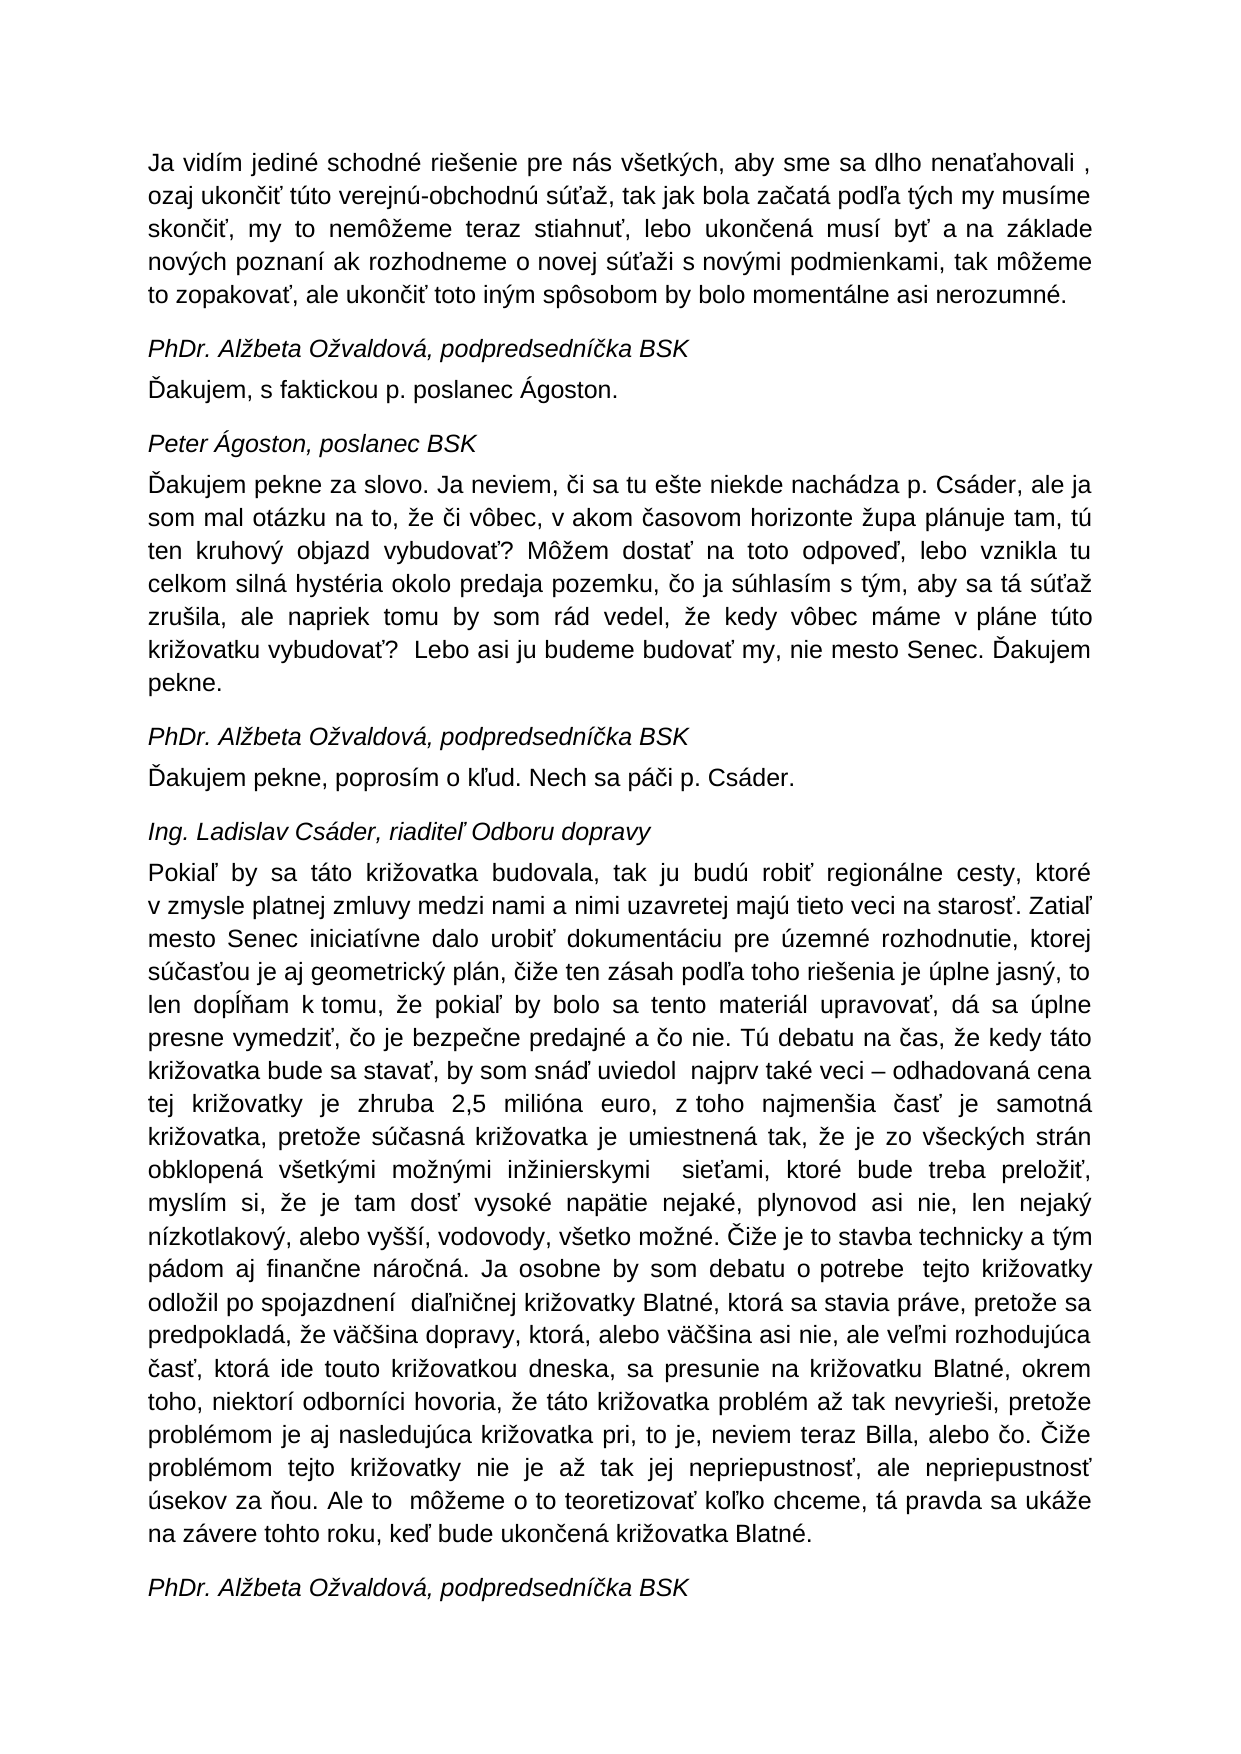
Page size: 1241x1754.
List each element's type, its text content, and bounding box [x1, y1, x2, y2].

text Pokiaľ by sa táto križovatka budovala, tak ju budú robiť regionálne cesty, ktoré v zmysle platnej zmluvy medzi nami a nimi uzavretej majú tieto veci na starosť. Zatiaľ mesto Senec iniciatívne dalo urobiť dokumentáciu pre územné rozhodnutie, ktorej súčasťou je aj geometrický plán, čiže ten zásah podľa toho riešenia je úplne jasný, to len dopĺňam k tomu, že pokiaľ by bolo sa tento materiál upravovať, dá sa úplne presne vymedziť, čo je bezpečne predajné a čo nie. Tú debatu na čas, že kedy táto križovatka bude sa stavať, by som snáď uviedol najprv také veci – odhadovaná cena tej križovatky je zhruba 2,5 milióna euro, z toho najmenšia časť je samotná križovatka, pretože súčasná križovatka je umiestnená tak, že je zo všeckých strán obklopená všetkými možnými inžinierskymi sieťami, ktoré bude treba preložiť, myslím si, že je tam dosť vysoké napätie nejaké, plynovod asi nie, len nejaký nízkotlakový, alebo vyšší, vodovody, všetko možné. Čiže je to stavba technicky a tým pádom aj finančne náročná. Ja osobne by som debatu o potrebe tejto križovatky odložil po spojazdnení diaľničnej križovatky Blatné, ktorá sa stavia práve, pretože sa predpokladá, že väčšina dopravy, ktorá, alebo väčšina asi nie, ale veľmi rozhodujúca časť, ktorá ide touto križovatkou dneska, sa presunie na križovatku Blatné, okrem toho, niektorí odborníci hovoria, že táto križovatka problém až tak nevyrieši, pretože problémom je aj nasledujúca križovatka pri, to je, neviem teraz Billa, alebo čo. Čiže problémom tejto križovatky nie je až tak jej nepriepustnosť, ale nepriepustnosť úsekov za ňou. Ale to môžeme o to teoretizovať koľko chceme, tá pravda sa ukáže na závere tohto roku, keď bude ukončená križovatka Blatné. [148, 858, 1093, 1547]
text Ing. Ladislav Csáder, riaditeľ Odboru dopravy [148, 817, 1093, 846]
text Ja vidím jediné schodné riešenie pre nás všetkých, aby sme sa dlho nenaťahovali , ozaj ukončiť túto verejnú-obchodnú súťaž, tak jak bola začatá podľa tých my musíme skončiť, my to nemôžeme teraz stiahnuť, lebo ukončená musí byť a na základe nových poznaní ak rozhodneme o novej súťaži s novými podmienkami, tak môžeme to zopakovať, ale ukončiť toto iným spôsobom by bolo momentálne asi nerozumné. [148, 148, 1093, 308]
text PhDr. Alžbeta Ožvaldová, podpredsedníčka BSK [148, 1572, 1093, 1601]
text Ďakujem pekne za slovo. Ja neviem, či sa tu ešte niekde nachádza p. Csáder, ale ja som mal otázku na to, že či vôbec, v akom časovom horizonte župa plánuje tam, tú ten kruhový objazd vybudovať? Môžem dostať na toto odpoveď, lebo vznikla tu celkom silná hystéria okolo predaja pozemku, čo ja súhlasím s tým, aby sa tá súťaž zrušila, ale napriek tomu by som rád vedel, že kedy vôbec máme v pláne túto križovatku vybudovať? Lebo asi ju budeme budovať my, nie mesto Senec. Ďakujem pekne. [148, 470, 1093, 697]
text PhDr. Alžbeta Ožvaldová, podpredsedníčka BSK [148, 722, 1093, 751]
text Ďakujem, s faktickou p. poslanec Ágoston. [148, 375, 1093, 403]
text Peter Ágoston, poslanec BSK [148, 429, 1093, 457]
text Ďakujem pekne, poprosím o kľud. Nech sa páči p. Csáder. [148, 763, 1093, 792]
text PhDr. Alžbeta Ožvaldová, podpredsedníčka BSK [148, 333, 1093, 362]
